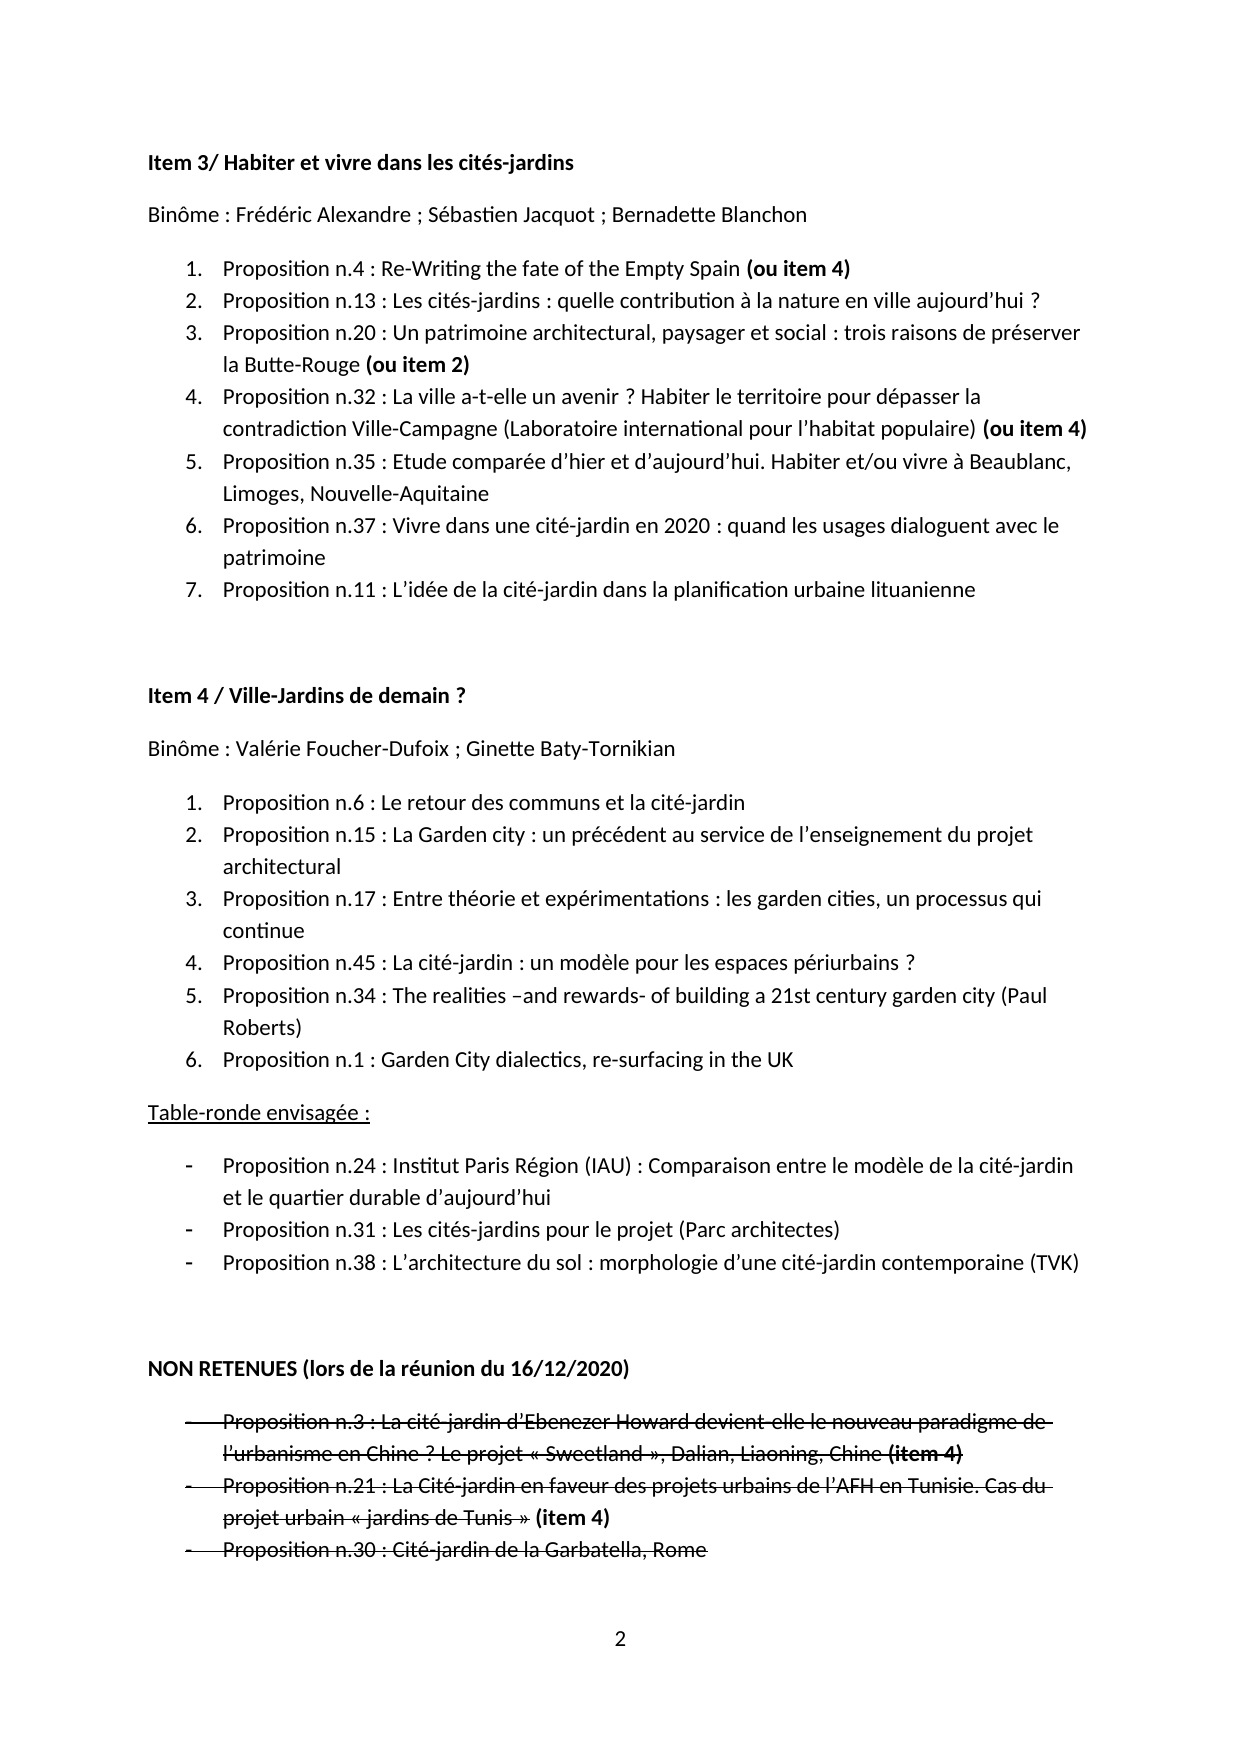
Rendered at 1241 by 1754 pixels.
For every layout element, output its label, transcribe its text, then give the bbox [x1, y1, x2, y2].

list Proposition n.35 : Etude comparée d’hier et d’aujourd’hui. Habiter et/ou vivre à Beaublanc, Limoges, Nouvelle-Aquitaine [185, 447, 1093, 507]
list Proposition n.11 : L’idée de la cité-jardin dans la planification urbaine lituanienne [185, 576, 1093, 603]
text Item 3/ Habiter et vivre dans les cités-jardins [148, 148, 1093, 176]
list Proposition n.1 : Garden City dialectics, re-surfacing in the UK [185, 1045, 1093, 1073]
list Proposition n.32 : La ville a-t-elle un avenir ? Habiter le territoire pour dépasser la contradiction Ville-Campagne (Laboratoire international pour l’habitat populaire) (ou item 4) [185, 382, 1093, 443]
list Proposition n.21 : La Cité-jardin en faveur des projets urbains de l’AFH en Tunisie. Cas du projet urbain « jardins de Tunis » (item 4) [185, 1471, 1093, 1531]
list Proposition n.37 : Vivre dans une cité-jardin en 2020 : quand les usages dialoguent avec le patrimoine [185, 511, 1093, 571]
list Proposition n.3 : La cité-jardin d’Ebenezer Howard devient-elle le nouveau paradigme de l’urbanisme en Chine ? Le projet « Sweetland », Dalian, Liaoning, Chine (item 4) [185, 1407, 1093, 1467]
list Proposition n.45 : La cité-jardin : un modèle pour les espaces périurbains ? [185, 948, 1093, 977]
list Proposition n.6 : Le retour des communs et la cité-jardin [185, 788, 1093, 816]
text NON RETENUES (lors de la réunion du 16/12/2020) [148, 1354, 1093, 1382]
list Proposition n.20 : Un patrimoine architectural, paysager et social : trois raisons de préserver la Butte-Rouge (ou item 2) [185, 318, 1093, 378]
list Proposition n.34 : The realities –and rewards- of building a 21st century garden city (Paul Roberts) [185, 981, 1093, 1041]
list Proposition n.4 : Re-Writing the fate of the Empty Spain (ou item 4) [185, 254, 1093, 282]
text Binôme : Valérie Foucher-Dufoix ; Ginette Baty-Tornikian [148, 734, 1093, 763]
list Proposition n.24 : Institut Paris Région (IAU) : Comparaison entre le modèle de la cité-jardin et le quartier durable d’aujourd’hui [185, 1151, 1093, 1211]
text Binôme : Frédéric Alexandre ; Sébastien Jacquot ; Bernadette Blanchon [148, 201, 1093, 229]
list Proposition n.13 : Les cités-jardins : quelle contribution à la nature en ville aujourd’hui ? [185, 286, 1093, 314]
text Table-ronde envisagée : [148, 1098, 1093, 1126]
text Item 4 / Ville-Jardins de demain ? [148, 682, 1093, 709]
list Proposition n.30 : Cité-jardin de la Garbatella, Rome [185, 1536, 1093, 1563]
list Proposition n.17 : Entre théorie et expérimentations : les garden cities, un processus qui continue [185, 884, 1093, 944]
list Proposition n.38 : L’architecture du sol : morphologie d’une cité-jardin contemporaine (TVK) [185, 1248, 1093, 1276]
list Proposition n.31 : Les cités-jardins pour le projet (Parc architectes) [185, 1216, 1093, 1243]
list Proposition n.15 : La Garden city : un précédent au service de l’enseignement du projet architectural [185, 820, 1093, 880]
